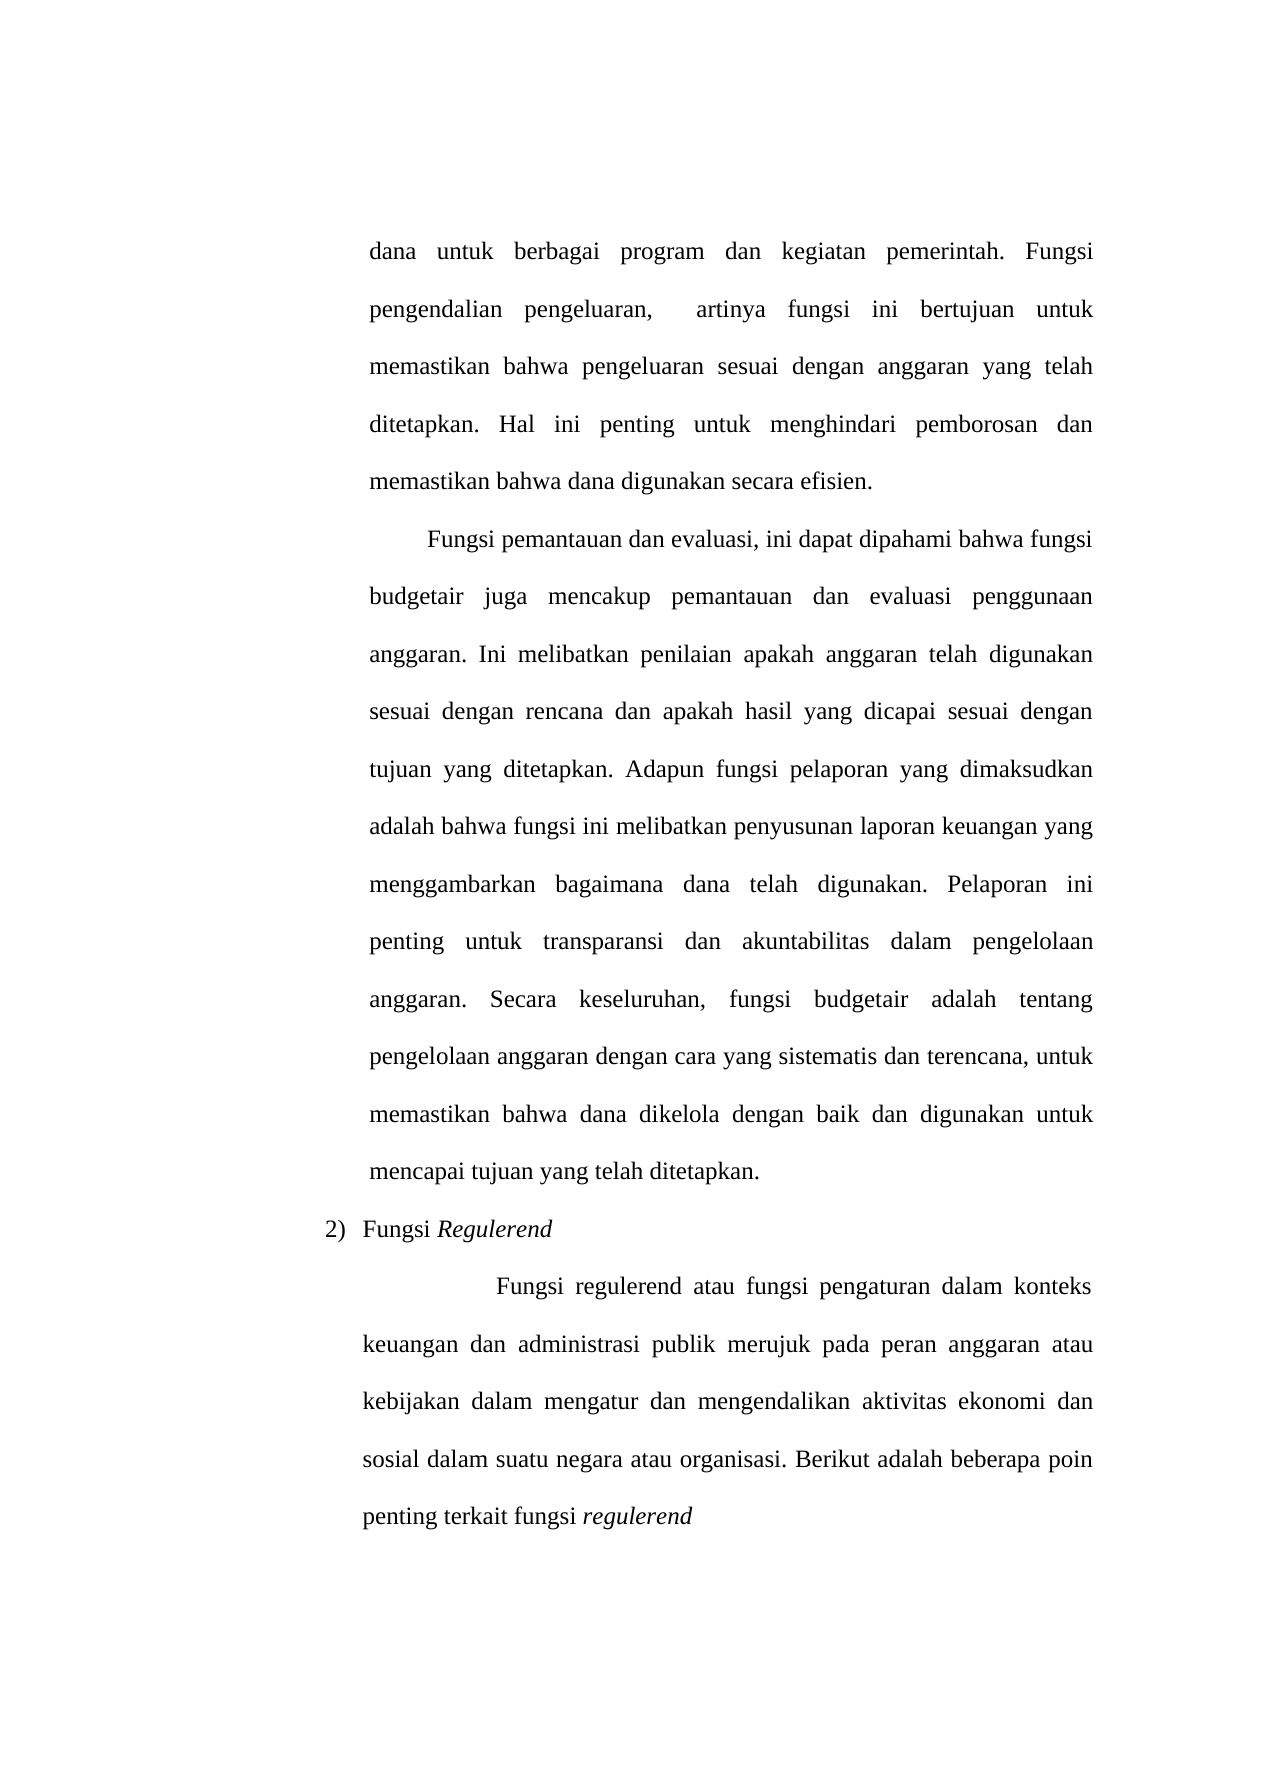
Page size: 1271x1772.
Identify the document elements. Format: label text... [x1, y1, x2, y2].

text Fungsi pemantauan dan evaluasi, ini dapat dipahami bahwa fungsi budgetair juga mencakup pemantauan dan evaluasi penggunaan anggaran. Ini melibatkan penilaian apakah anggaran telah digunakan sesuai dengan rencana dan apakah hasil yang dicapai sesuai dengan tujuan yang ditetapkan. Adapun fungsi pelaporan yang dimaksudkan adalah bahwa fungsi ini melibatkan penyusunan laporan keuangan yang menggambarkan bagaimana dana telah digunakan. Pelaporan ini penting untuk transparansi dan akuntabilitas dalam pengelolaan anggaran. Secara keseluruhan, fungsi budgetair adalah tentang pengelolaan anggaran dengan cara yang sistematis dan terencana, untuk memastikan bahwa dana dikelola dengan baik dan digunakan untuk mencapai tujuan yang telah ditetapkan. [369, 524, 1094, 1185]
list Fungsi Regulerend [325, 1214, 1094, 1242]
text Fungsi regulerend atau fungsi pengaturan dalam konteks keuangan dan administrasi publik merujuk pada peran anggaran atau kebijakan dalam mengatur dan mengendalikan aktivitas ekonomi dan sosial dalam suatu negara atau organisasi. Berikut adalah beberapa poin penting terkait fungsi regulerend [362, 1271, 1094, 1530]
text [369, 236, 1094, 495]
